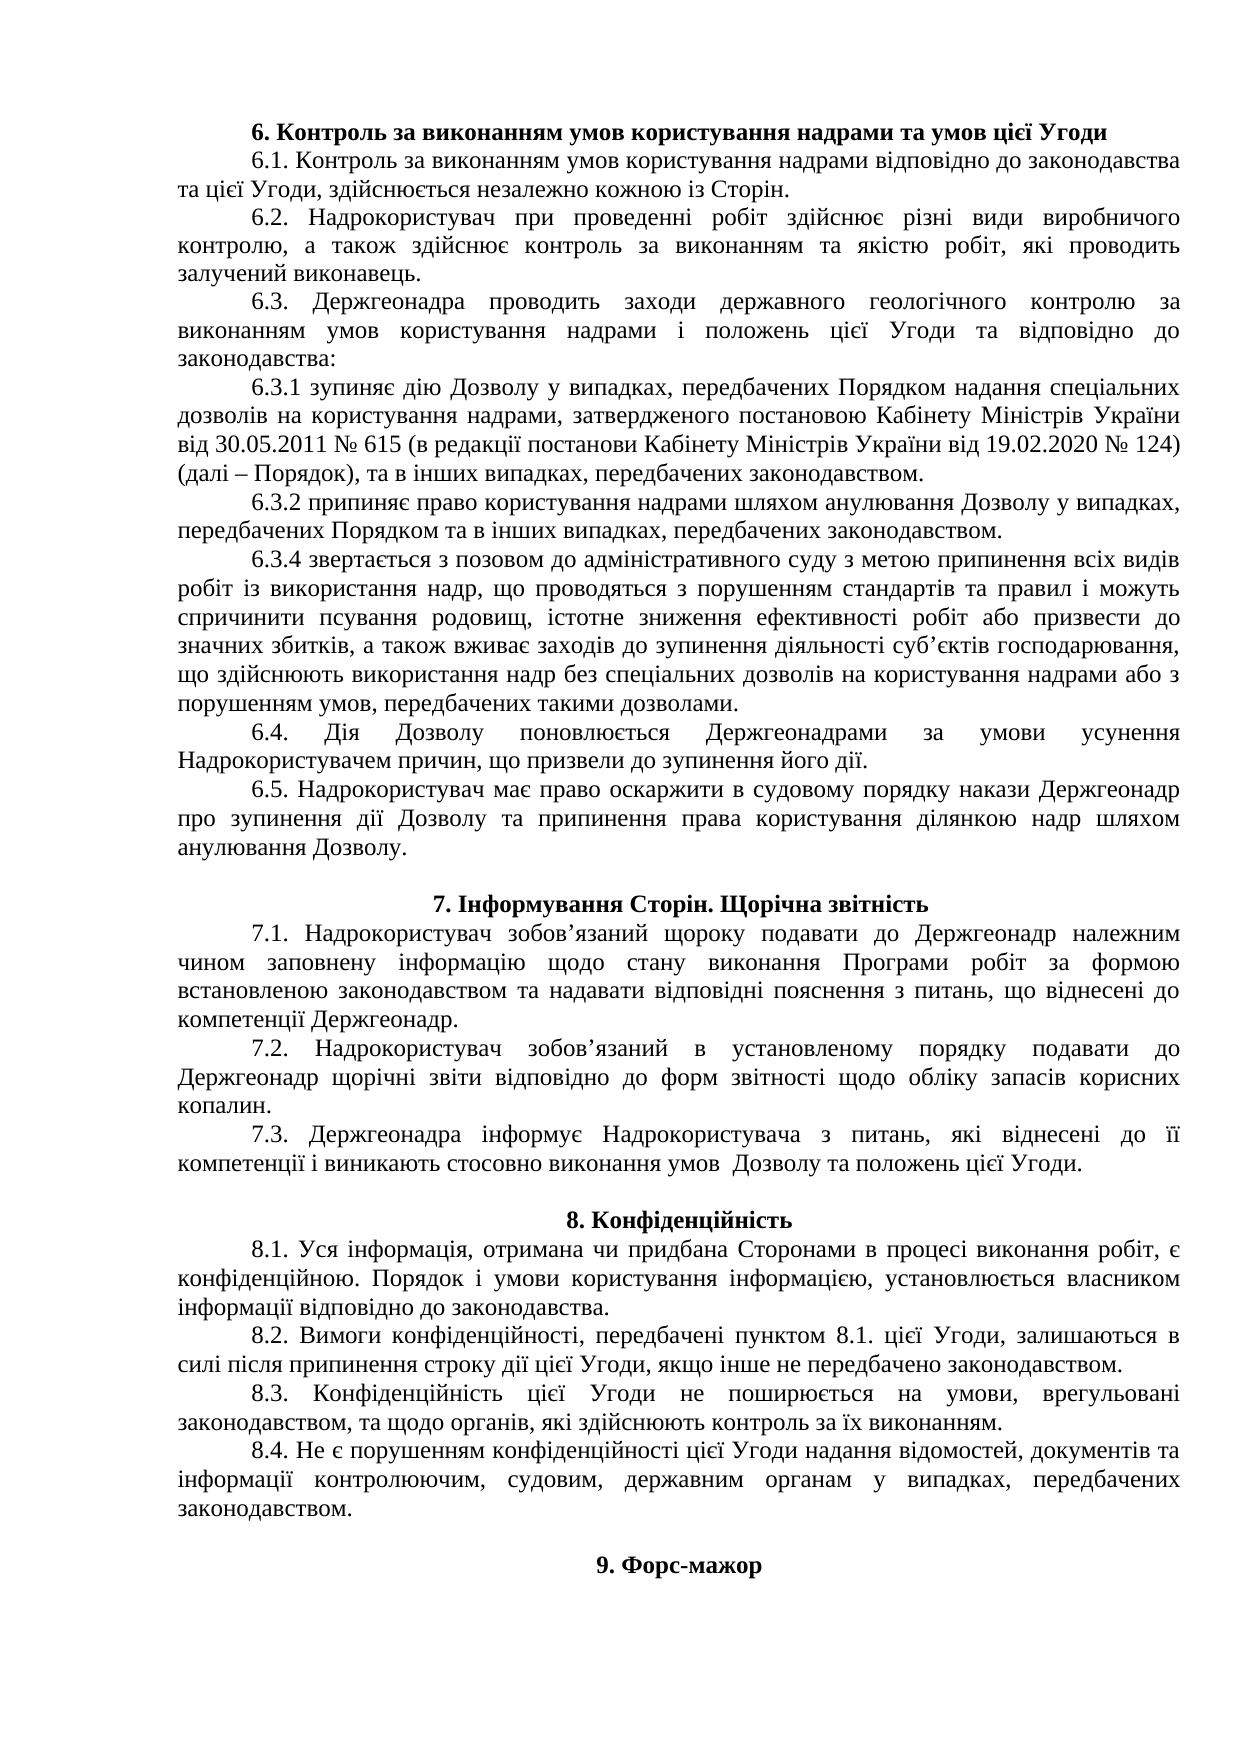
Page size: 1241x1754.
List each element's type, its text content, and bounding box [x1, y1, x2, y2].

text 8.1. Уся інформація, отримана чи придбана Сторонами в процесі виконання робіт, є конфіденційною. Порядок і умови користування інформацією, установлюється власником інформації відповідно до законодавства. [177, 1234, 1181, 1321]
text 8.2. Вимоги конфіденційності, передбачені пунктом 8.1. цієї Угоди, залишаються в силі після припинення строку дії цієї Угоди, якщо інше не передбачено законодавством. [177, 1321, 1181, 1378]
text 6.5. Надрокористувач має право оскаржити в судовому порядку накази Держгеонадр про зупинення дії Дозволу та припинення права користування ділянкою надр шляхом анулювання Дозволу. [177, 774, 1181, 861]
text 6.3.1 зупиняє дію Дозволу у випадках, передбачених Порядком надання спеціальних дозволів на користування надрами, затвердженого постановою Кабінету Міністрів України від 30.05.2011 № 615 (в редакції постанови Кабінету Міністрів України від 19.02.2020 № 124) (далі – Порядок), та в інших випадках, передбачених законодавством. [177, 372, 1181, 487]
text 7.1. Надрокористувач зобов’язаний щороку подавати до Держгеонадр належним чином заповнену інформацію щодо стану виконання Програми робіт за формою встановленою законодавством та надавати відповідні пояснення з питань, що віднесені до компетенції Держгеонадр. [177, 918, 1181, 1033]
text 6.3.2 припиняє право користування надрами шляхом анулювання Дозволу у випадках, передбачених Порядком та в інших випадках, передбачених законодавством. [177, 487, 1181, 544]
text 6.4. Дія Дозволу поновлюється Держгеонадрами за умови усунення Надрокористувачем причин, що призвели до зупинення його дії. [177, 717, 1181, 774]
text 9. Форс-мажор [177, 1551, 1181, 1579]
text 7. Інформування Сторін. Щорічна звітність [177, 889, 1181, 918]
text 7.2. Надрокористувач зобов’язаний в установленому порядку подавати до Держгеонадр щорічні звіти відповідно до форм звітності щодо обліку запасів корисних копалин. [177, 1033, 1181, 1119]
text 7.3. Держгеонадра інформує Надрокористувача з питань, які віднесені до її компетенції і виникають стосовно виконання умов Дозволу та положень цієї Угоди. [177, 1119, 1181, 1177]
text 8.3. Конфіденційність цієї Угоди не поширюється на умови, врегульовані законодавством, та щодо органів, які здійснюють контроль за їх виконанням. [177, 1378, 1181, 1436]
text 6. Контроль за виконанням умов користування надрами та умов цієї Угоди [251, 118, 1181, 146]
text 8. Конфіденційність [177, 1206, 1181, 1234]
text 6.2. Надрокористувач при проведенні робіт здійснює різні види виробничого контролю, а також здійснює контроль за виконанням та якістю робіт, які проводить залучений виконавець. [177, 203, 1181, 287]
text 6.3.4 звертається з позовом до адміністративного суду з метою припинення всіх видів робіт із використання надр, що проводяться з порушенням стандартів та правил і можуть спричинити псування родовищ, істотне зниження ефективності робіт або призвести до значних збитків, а також вживає заходів до зупинення діяльності суб’єктів господарювання, що здійснюють використання надр без спеціальних дозволів на користування надрами або з порушенням умов, передбачених такими дозволами. [177, 544, 1181, 717]
text 6.3. Держгеонадра проводить заходи державного геологічного контролю за виконанням умов користування надрами і положень цієї Угоди та відповідно до законодавства: [177, 287, 1181, 372]
text 6.1. Контроль за виконанням умов користування надрами відповідно до законодавства та цієї Угоди, здійснюється незалежно кожною із Сторін. [177, 146, 1181, 203]
text 8.4. Не є порушенням конфіденційності цієї Угоди надання відомостей, документів та інформації контролюючим, судовим, державним органам у випадках, передбачених законодавством. [177, 1436, 1181, 1522]
